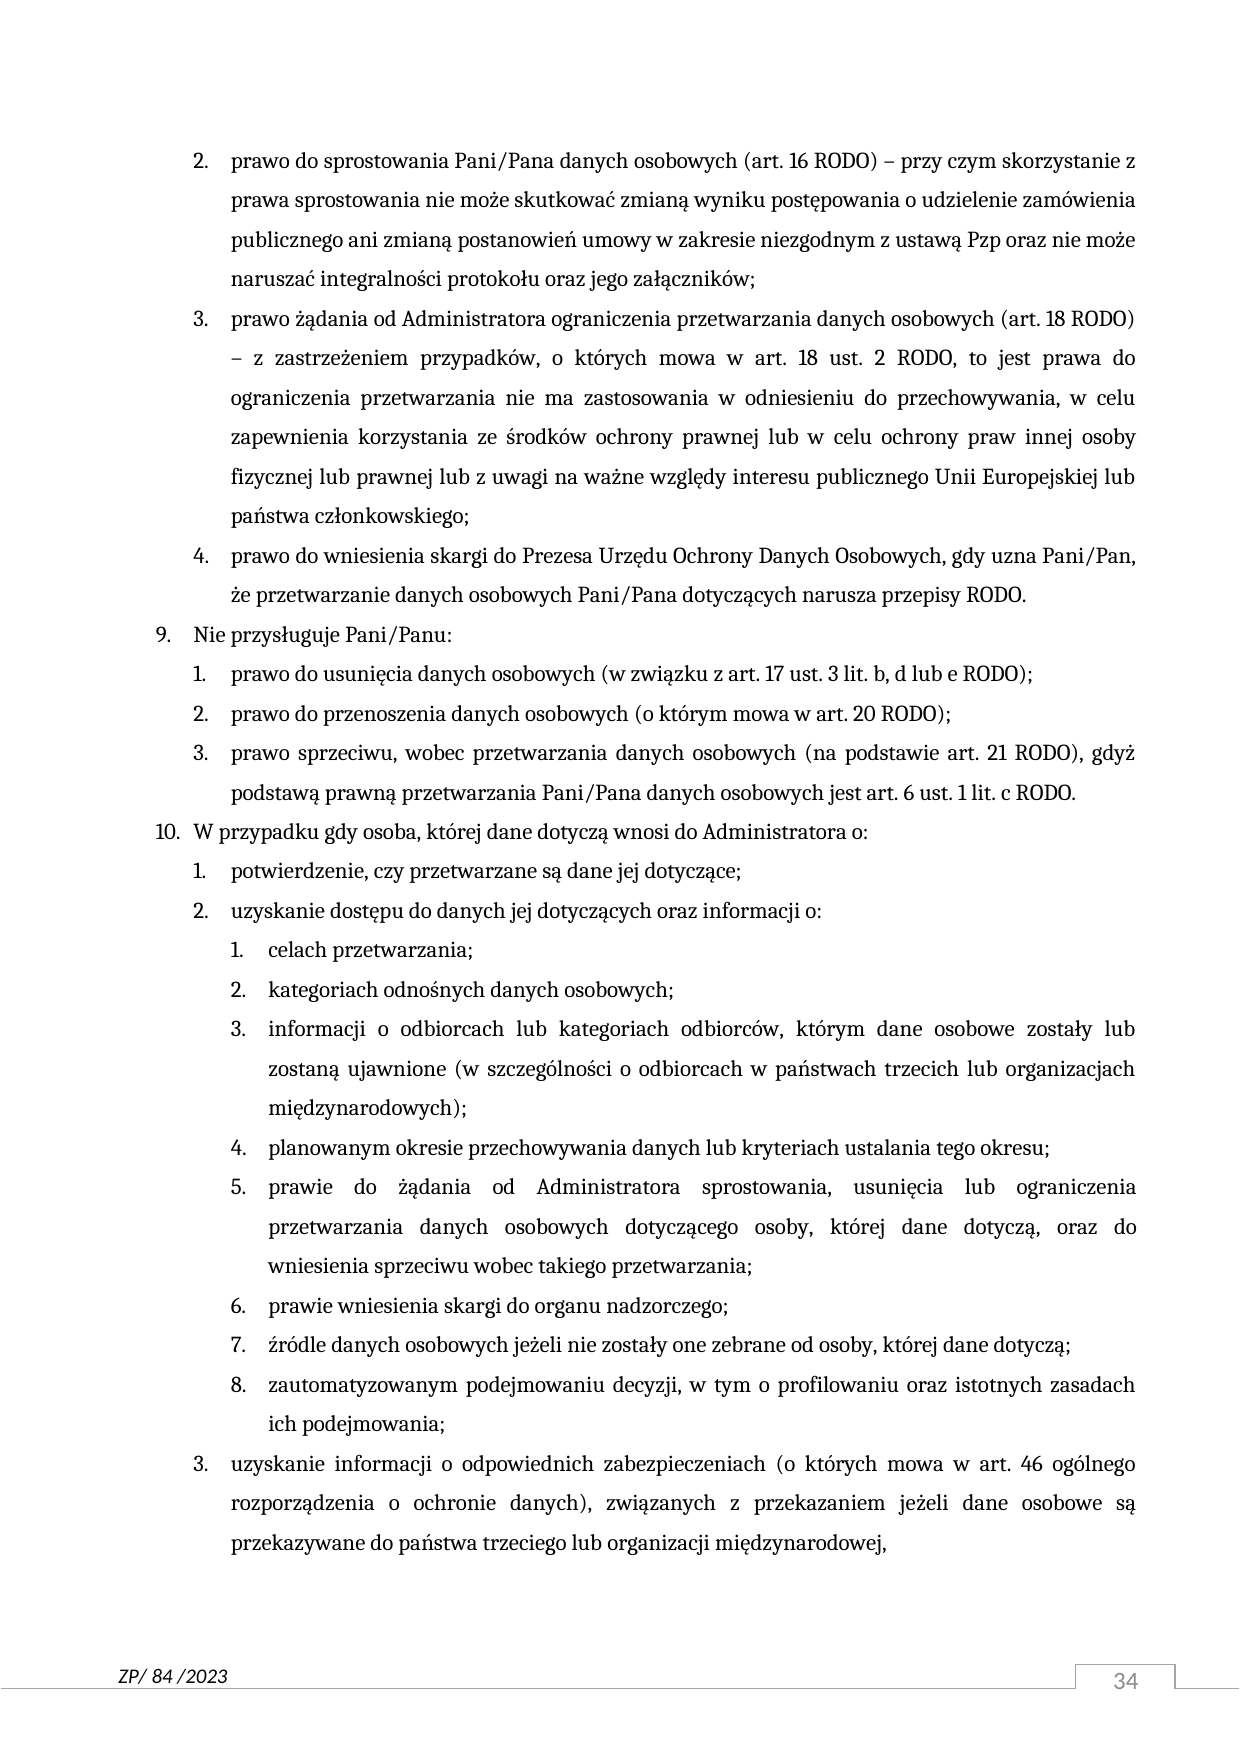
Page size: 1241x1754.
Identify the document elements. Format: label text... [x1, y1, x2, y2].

list uzyskanie informacji o odpowiednich zabezpieczeniach (o których mowa w art. 46 ogólnego rozporządzenia o ochronie danych), związanych z przekazaniem jeżeli dane osobowe są przekazywane do państwa trzeciego lub organizacji międzynarodowej, [193, 1451, 1137, 1556]
list planowanym okresie przechowywania danych lub kryteriach ustalania tego okresu; [231, 1135, 1137, 1161]
list zautomatyzowanym podejmowaniu decyzji, w tym o profilowaniu oraz istotnych zasadach ich podejmowania; [231, 1372, 1137, 1437]
list Nie przysługuje Pani/Panu: [156, 621, 1137, 648]
list prawo do przenoszenia danych osobowych (o którym mowa w art. 20 RODO); [193, 700, 1137, 727]
list celach przetwarzania; [231, 937, 1137, 964]
list prawo żądania od Administratora ograniczenia przetwarzania danych osobowych (art. 18 RODO) – z zastrzeżeniem przypadków, o których mowa w art. 18 ust. 2 RODO, to jest prawa do ograniczenia przetwarzania nie ma zastosowania w odniesieniu do przechowywania, w celu zapewnienia korzystania ze środków ochrony prawnej lub w celu ochrony praw innej osoby fizycznej lub prawnej lub z uwagi na ważne względy interesu publicznego Unii Europejskiej lub państwa członkowskiego; [193, 306, 1137, 529]
list informacji o odbiorcach lub kategoriach odbiorców, którym dane osobowe zostały lub zostaną ujawnione (w szczególności o odbiorcach w państwach trzecich lub organizacjach międzynarodowych); [231, 1016, 1137, 1122]
list W przypadku gdy osoba, której dane dotyczą wnosi do Administratora o: [156, 819, 1137, 845]
list kategoriach odnośnych danych osobowych; [231, 977, 1137, 1003]
list prawo sprzeciwu, wobec przetwarzania danych osobowych (na podstawie art. 21 RODO), gdyż podstawą prawną przetwarzania Pani/Pana danych osobowych jest art. 6 ust. 1 lit. c RODO. [193, 740, 1137, 806]
list prawie do żądania od Administratora sprostowania, usunięcia lub ograniczenia przetwarzania danych osobowych dotyczącego osoby, której dane dotyczą, oraz do wniesienia sprzeciwu wobec takiego przetwarzania; [231, 1174, 1137, 1279]
list prawo do wniesienia skargi do Prezesa Urzędu Ochrony Danych Osobowych, gdy uzna Pani/Pan, że przetwarzanie danych osobowych Pani/Pana dotyczących narusza przepisy RODO. [193, 542, 1137, 608]
list prawie wniesienia skargi do organu nadzorczego; [231, 1293, 1137, 1319]
list potwierdzenie, czy przetwarzane są dane jej dotyczące; [193, 858, 1137, 885]
list źródle danych osobowych jeżeli nie zostały one zebrane od osoby, której dane dotyczą; [231, 1332, 1137, 1358]
list uzyskanie dostępu do danych jej dotyczących oraz informacji o: [193, 898, 1137, 924]
list prawo do sprostowania Pani/Pana danych osobowych (art. 16 RODO) – przy czym skorzystanie z prawa sprostowania nie może skutkować zmianą wyniku postępowania o udzielenie zamówienia publicznego ani zmianą postanowień umowy w zakresie niezgodnym z ustawą Pzp oraz nie może naruszać integralności protokołu oraz jego załączników; [193, 148, 1137, 292]
list prawo do usunięcia danych osobowych (w związku z art. 17 ust. 3 lit. b, d lub e RODO); [193, 661, 1137, 687]
